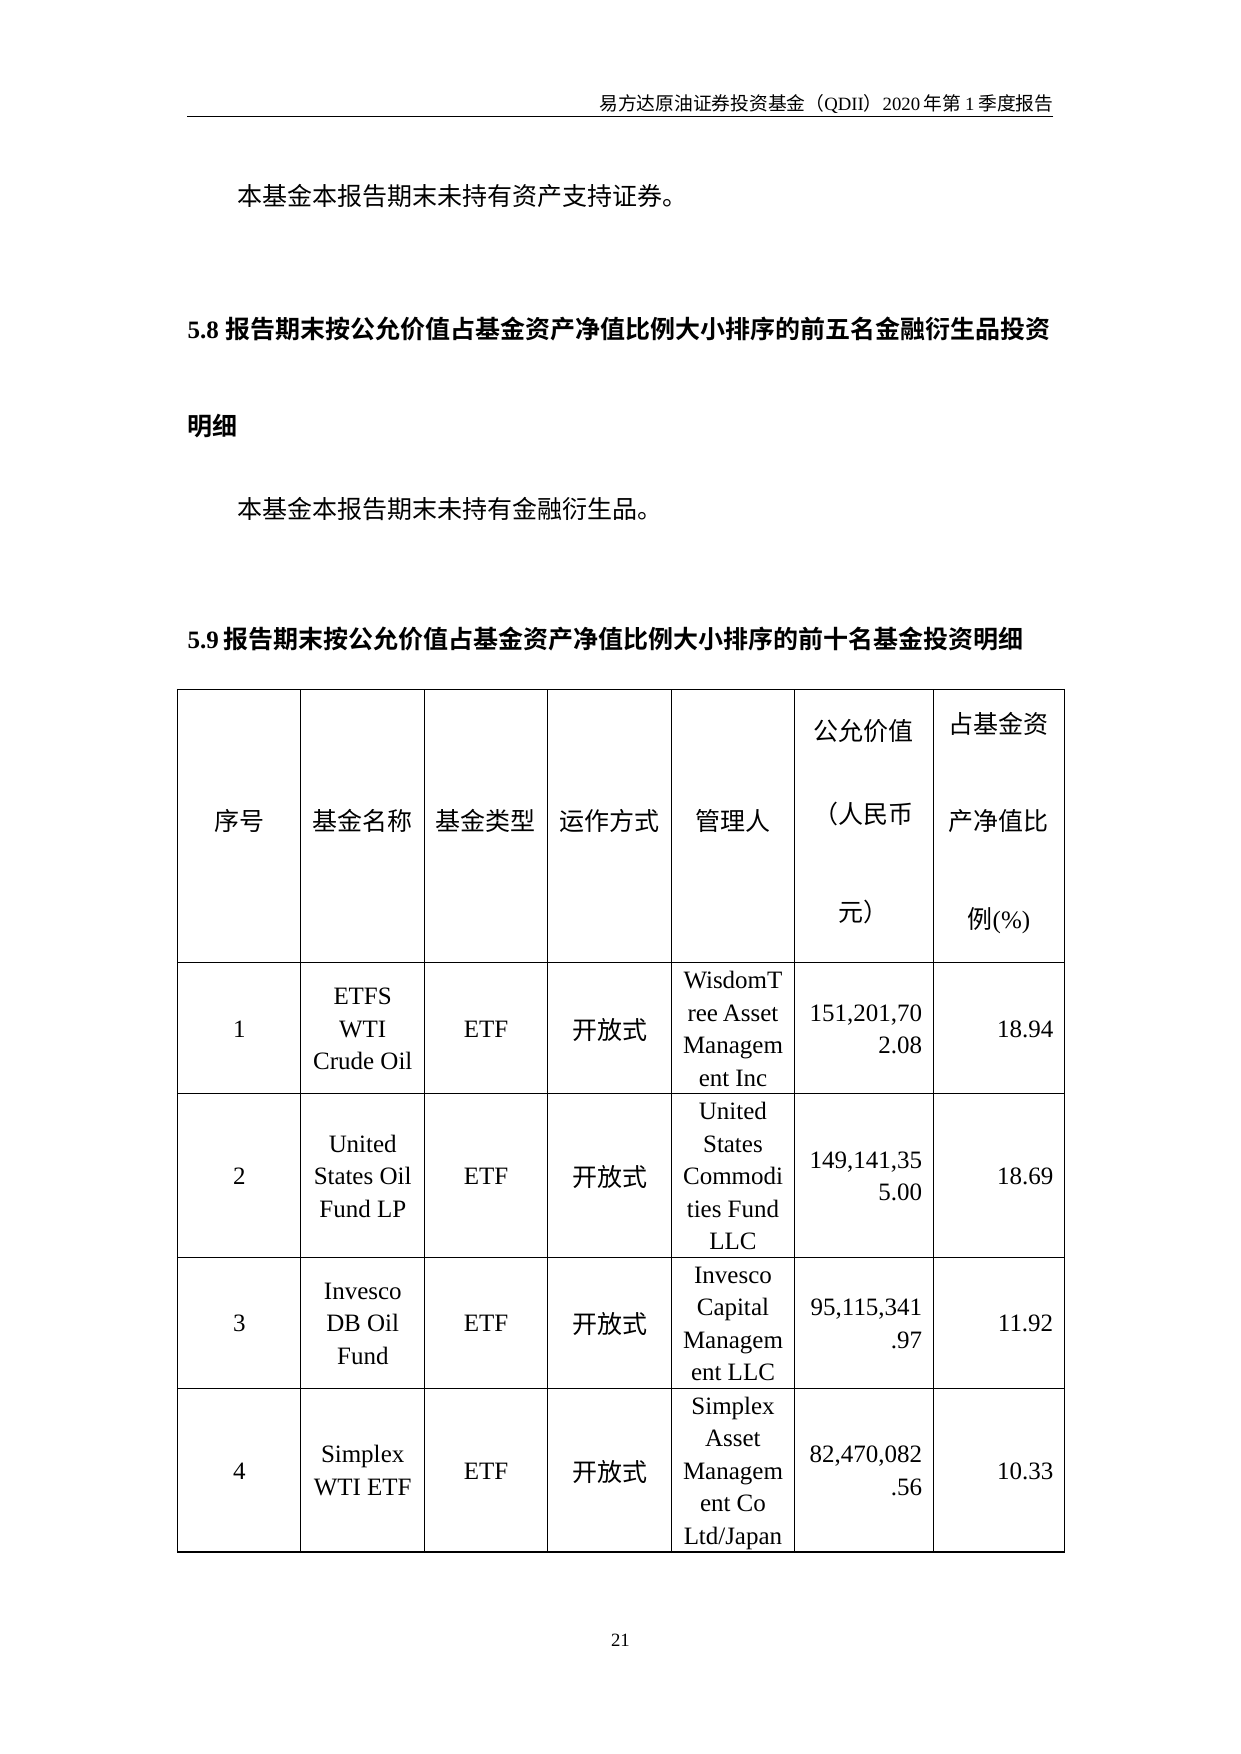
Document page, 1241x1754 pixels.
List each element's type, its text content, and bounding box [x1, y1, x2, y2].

table_cell 1 [178, 963, 300, 1093]
table_cell 4 [178, 1389, 300, 1551]
text 5.9报告期末按公允价值占基金资产净值比例大小排序的前十名基金投资明细 [187, 606, 1053, 671]
table_header 序号 [178, 690, 300, 962]
table_cell Simplex WTI ETF [301, 1389, 424, 1551]
table_cell ETF [425, 1258, 547, 1388]
table_cell Invesco Capital Management LLC [672, 1258, 794, 1388]
table_cell United States Commodities Fund LLC [672, 1094, 794, 1257]
table_cell 3 [178, 1258, 300, 1388]
table_header 管理人 [672, 690, 794, 962]
table_cell WisdomTree Asset Management Inc [672, 963, 794, 1093]
table_cell 开放式 [548, 1094, 671, 1257]
table_cell ETF [425, 963, 547, 1093]
table_cell 开放式 [548, 1389, 671, 1551]
text 5.8 报告期末按公允价值占基金资产净值比例大小排序的前五名金融衍生品投资明细 [187, 295, 1053, 457]
table_header 占基金资产净值比例(%) [934, 690, 1064, 962]
table_cell 11.92 [934, 1258, 1064, 1388]
table_cell 开放式 [548, 1258, 671, 1388]
table_cell ETF [425, 1389, 547, 1551]
table_cell Simplex Asset Management Co Ltd/Japan [672, 1389, 794, 1551]
table_cell Invesco DB Oil Fund [301, 1258, 424, 1388]
table_cell 10.33 [934, 1389, 1064, 1551]
table_header 运作方式 [548, 690, 671, 962]
table_header 基金类型 [425, 690, 547, 962]
text 本基金本报告期末未持有金融衍生品。 [187, 476, 1053, 541]
table_cell 开放式 [548, 963, 671, 1093]
table_header 基金名称 [301, 690, 424, 962]
table_cell 18.69 [934, 1094, 1064, 1257]
table_cell 82,470,082.56 [795, 1389, 933, 1551]
table_cell 149,141,355.00 [795, 1094, 933, 1257]
table_cell United States Oil Fund LP [301, 1094, 424, 1257]
text 本基金本报告期末未持有资产支持证券。 [187, 162, 1053, 227]
table_cell ETFS WTI Crude Oil [301, 963, 424, 1093]
table_cell ETF [425, 1094, 547, 1257]
table_header 公允价值 （人民币元） [795, 690, 933, 962]
table_cell 18.94 [934, 963, 1064, 1093]
table_cell 95,115,341.97 [795, 1258, 933, 1388]
table_cell 2 [178, 1094, 300, 1257]
table_cell 151,201,702.08 [795, 963, 933, 1093]
